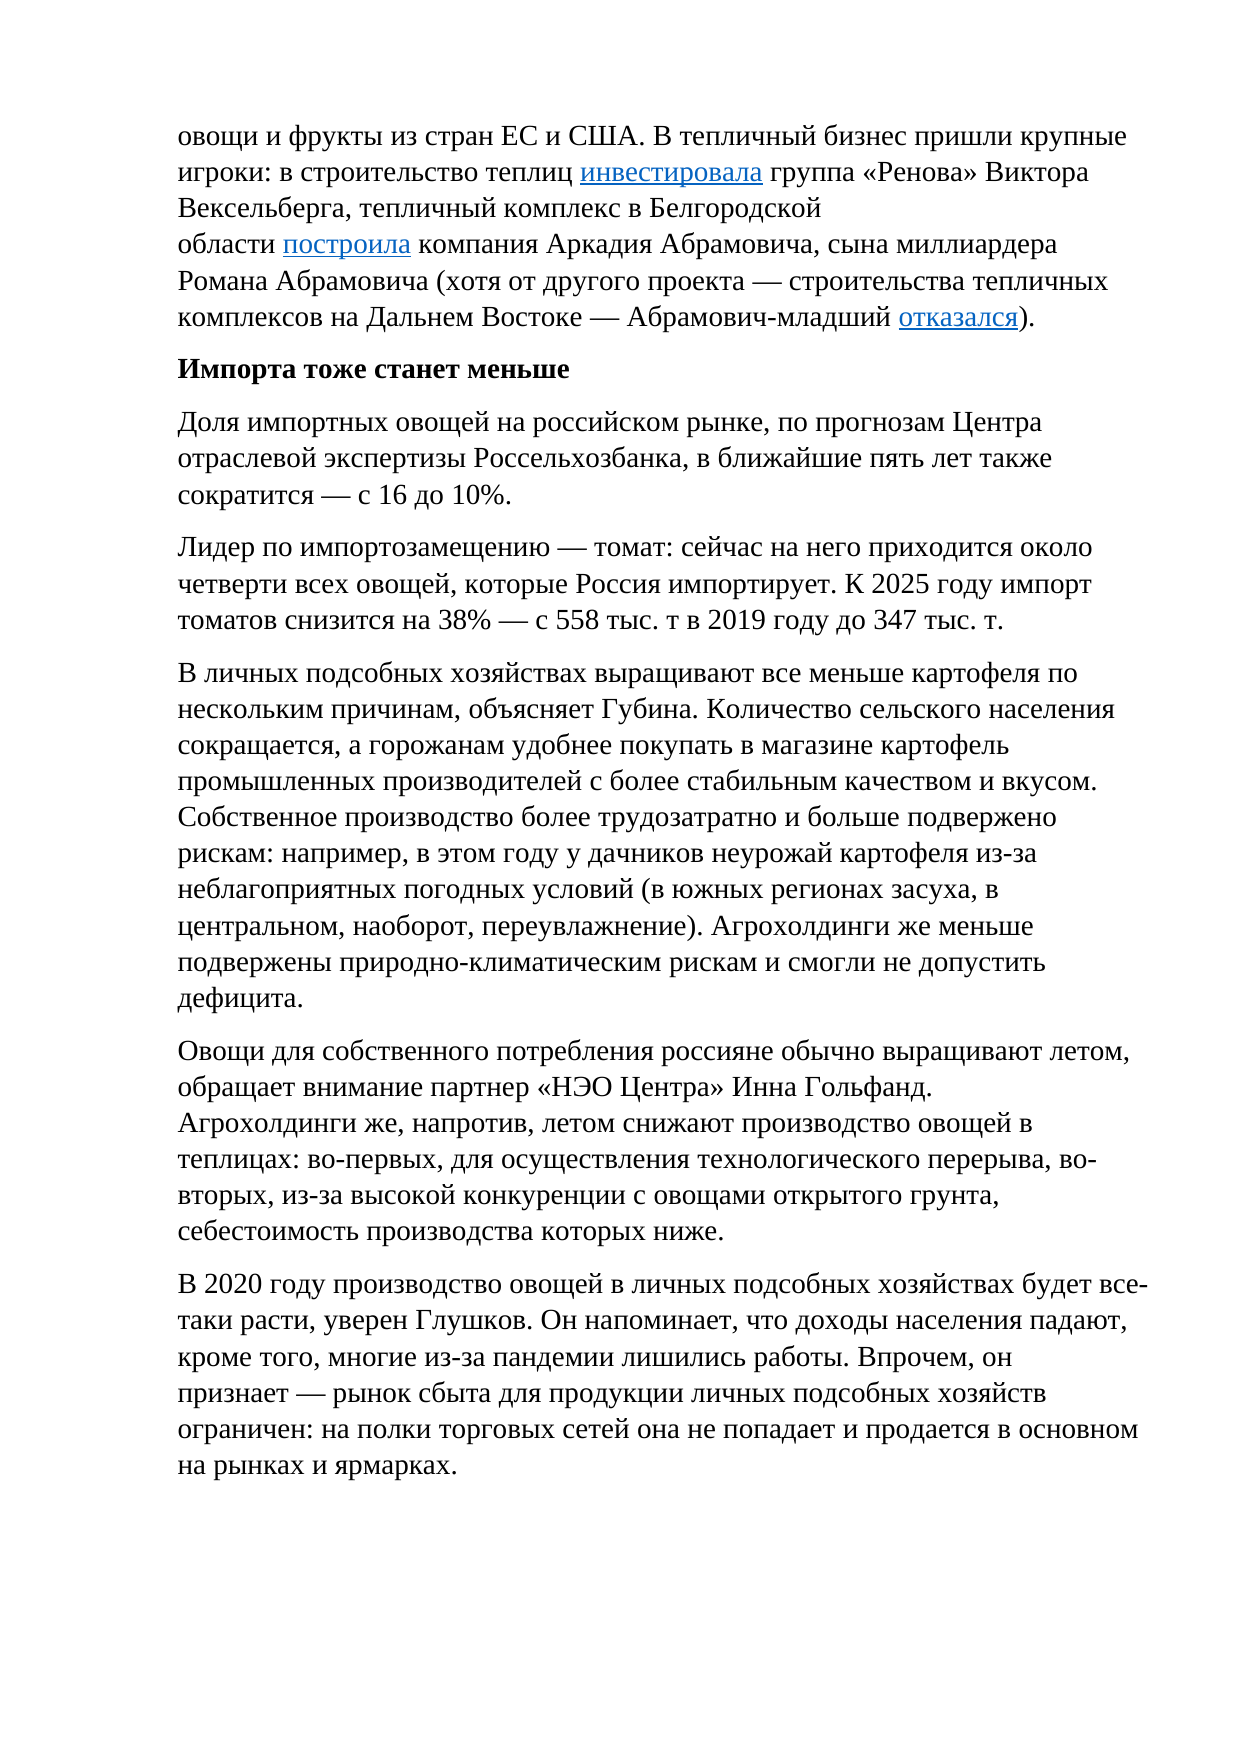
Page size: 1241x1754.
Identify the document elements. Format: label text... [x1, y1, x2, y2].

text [177, 118, 1152, 332]
text В 2020 году производство овощей в личных подсобных хозяйствах будет все-таки расти, уверен Глушков. Он напоминает, что доходы населения падают, кроме того, многие из-за пандемии лишились работы. Впрочем, он признает — рынок сбыта для продукции личных подсобных хозяйств ограничен: на полки торговых сетей она не попадает и продается в основном на рынках и ярмарках. [177, 1266, 1152, 1481]
text Овощи для собственного потребления россияне обычно выращивают летом, обращает внимание партнер «НЭО Центра» Инна Гольфанд. Агрохолдинги же, напротив, летом снижают производство овощей в теплицах: во-первых, для осуществления технологического перерыва, во-вторых, из-за высокой конкуренции с овощами открытого грунта, себестоимость производства которых ниже. [177, 1033, 1152, 1247]
text Доля импортных овощей на российском рынке, по прогнозам Центра отраслевой экспертизы Россельхозбанка, в ближайшие пять лет также сократится — с 16 до 10%. [177, 404, 1152, 510]
text Импорта тоже станет меньше [177, 352, 1152, 385]
text В личных подсобных хозяйствах выращивают все меньше картофеля по нескольким причинам, объясняет Губина. Количество сельского населения сокращается, а горожанам удобнее покупать в магазине картофель промышленных производителей с более стабильным качеством и вкусом. Собственное производство более трудозатратно и больше подвержено рискам: например, в этом году у дачников неурожай картофеля из-за неблагоприятных погодных условий (в южных регионах засуха, в центральном, наоборот, переувлажнение). Агрохолдинги же меньше подвержены природно-климатическим рискам и смогли не допустить дефицита. [177, 655, 1152, 1013]
text Лидер по импортозамещению — томат: сейчас на него приходится около четверти всех овощей, которые Россия импортирует. К 2025 году импорт томатов снизится на 38% — c 558 тыс. т в 2019 году до 347 тыс. т. [177, 529, 1152, 635]
